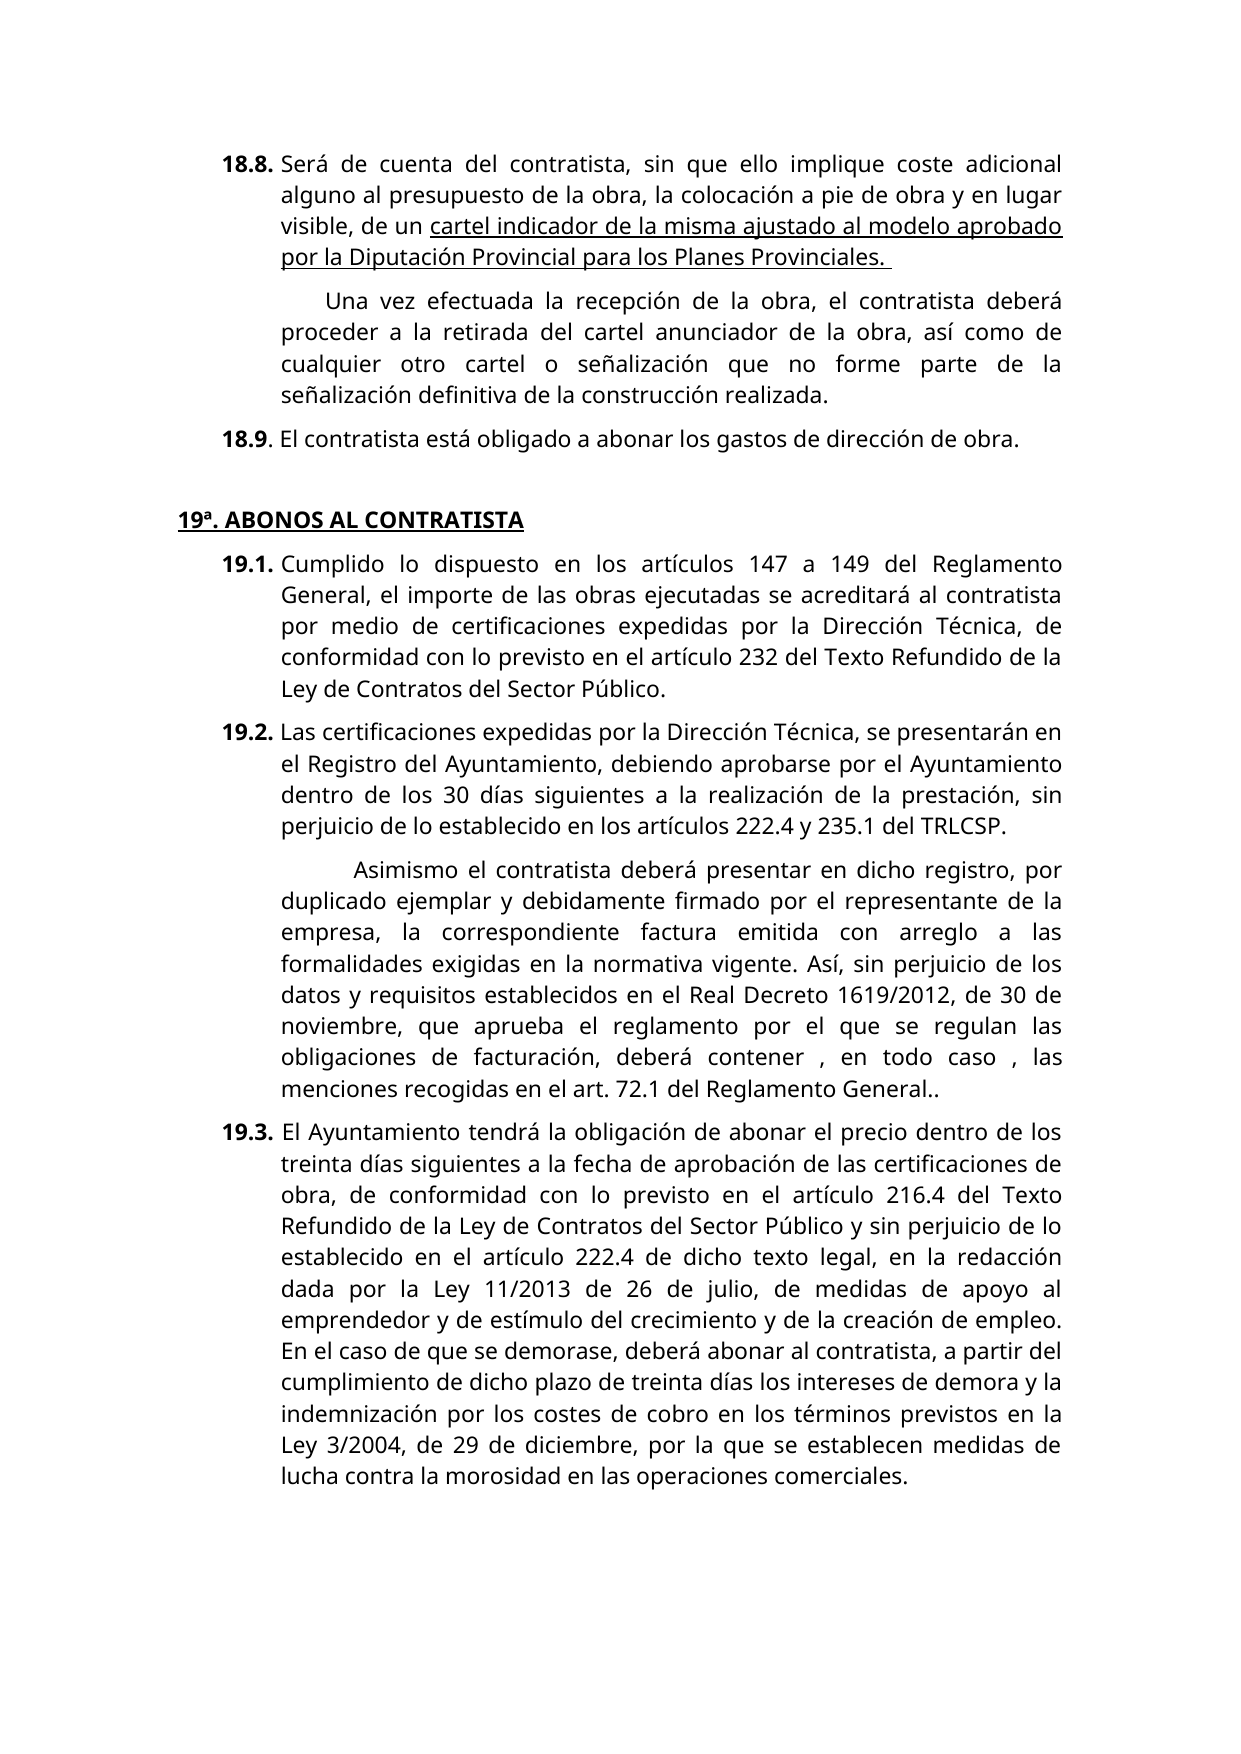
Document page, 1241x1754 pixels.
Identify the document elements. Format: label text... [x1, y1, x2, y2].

text Asimismo el contratista deberá presentar en dicho registro, por duplicado ejemplar y debidamente firmado por el representante de la empresa, la correspondiente factura emitida con arreglo a las formalidades exigidas en la normativa vigente. Así, sin perjuicio de los datos y requisitos establecidos en el Real Decreto 1619/2012, de 30 de noviembre, que aprueba el reglamento por el que se regulan las obligaciones de facturación, deberá contener , en todo caso , las menciones recogidas en el art. 72.1 del Reglamento General.. [281, 854, 1063, 1104]
text 19ª. ABONOS AL CONTRATISTA [177, 504, 1063, 535]
text 18.9. El contratista está obligado a abonar los gastos de dirección de obra. [221, 423, 1063, 454]
text 19.3. El Ayuntamiento tendrá la obligación de abonar el precio dentro de los treinta días siguientes a la fecha de aprobación de las certificaciones de obra, de conformidad con lo previsto en el artículo 216.4 del Texto Refundido de la Ley de Contratos del Sector Público y sin perjuicio de lo establecido en el artículo 222.4 de dicho texto legal, en la redacción dada por la Ley 11/2013 de 26 de julio, de medidas de apoyo al emprendedor y de estímulo del crecimiento y de la creación de empleo. En el caso de que se demorase, deberá abonar al contratista, a partir del cumplimiento de dicho plazo de treinta días los intereses de demora y la indemnización por los costes de cobro en los términos previstos en la Ley 3/2004, de 29 de diciembre, por la que se establecen medidas de lucha contra la morosidad en las operaciones comerciales. [221, 1116, 1063, 1491]
text 19.1. Cumplido lo dispuesto en los artículos 147 a 149 del Reglamento General, el importe de las obras ejecutadas se acreditará al contratista por medio de certificaciones expedidas por la Dirección Técnica, de conformidad con lo previsto en el artículo 232 del Texto Refundido de la Ley de Contratos del Sector Público. [221, 548, 1063, 704]
text Una vez efectuada la recepción de la obra, el contratista deberá proceder a la retirada del cartel anunciador de la obra, así como de cualquier otro cartel o señalización que no forme parte de la señalización definitiva de la construcción realizada. [221, 285, 1063, 410]
text 18.8. Será de cuenta del contratista, sin que ello implique coste adicional alguno al presupuesto de la obra, la colocación a pie de obra y en lugar visible, de un cartel indicador de la misma ajustado al modelo aprobado por la Diputación Provincial para los Planes Provinciales. [221, 148, 1063, 273]
text 19.2. Las certificaciones expedidas por la Dirección Técnica, se presentarán en el Registro del Ayuntamiento, debiendo aprobarse por el Ayuntamiento dentro de los 30 días siguientes a la realización de la prestación, sin perjuicio de lo establecido en los artículos 222.4 y 235.1 del TRLCSP. [221, 716, 1063, 841]
